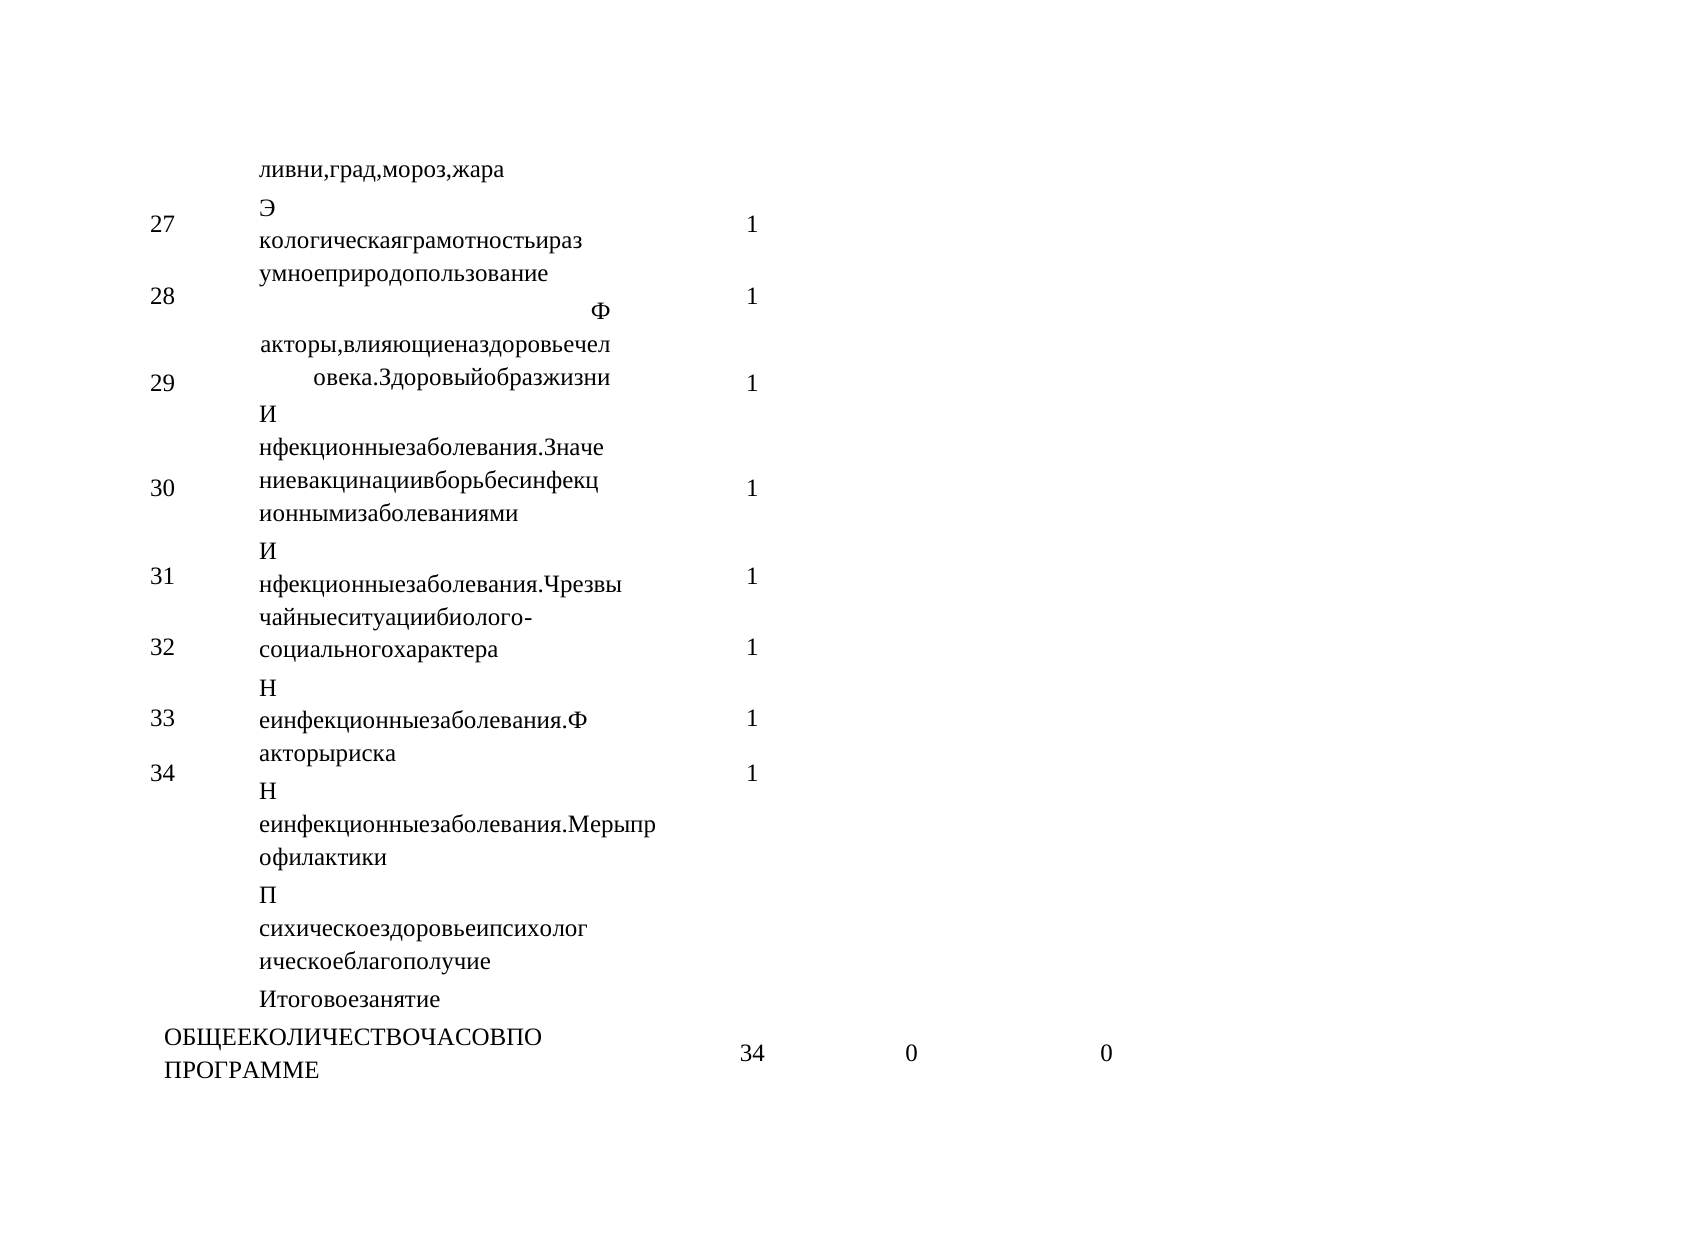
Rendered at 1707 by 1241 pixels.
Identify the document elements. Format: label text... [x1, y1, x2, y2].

text ливни,град,мороз,жара [259, 154, 662, 183]
text Неинфекционныезаболевания.Факторыриска [259, 673, 598, 767]
text 32 [150, 632, 177, 661]
text 34 [150, 758, 177, 787]
text Итоговоезанятие [259, 984, 662, 1013]
text Экологическаяграмотностьиразумноеприродопользование [259, 193, 592, 287]
text 30 [150, 473, 177, 502]
text 33 [150, 703, 177, 732]
text 29 [150, 368, 177, 397]
text ОБЩЕЕКОЛИЧЕСТВОЧАСОВПО [164, 1022, 562, 1051]
text 1 [746, 632, 1620, 661]
text Инфекционныезаболевания.Значениевакцинациивборьбесинфекционнымизаболеваниями [259, 399, 611, 527]
text 1 [746, 473, 1620, 502]
text 34 0 0 [739, 1038, 1620, 1067]
text ПРОГРАММЕ [164, 1055, 562, 1084]
text Психическоездоровьеипсихологическоеблагополучие [259, 880, 600, 974]
text Инфекционныезаболевания.Чрезвычайныеситуациибиолого-социальногохарактера [259, 536, 629, 663]
text Факторы,влияющиеназдоровьечеловека.Здоровыйобразжизни [253, 296, 610, 391]
text 1 [746, 561, 1620, 589]
text 27 [150, 209, 177, 238]
text 1 [746, 758, 1620, 787]
text 1 [746, 281, 1620, 309]
text 1 [746, 368, 1620, 397]
text 1 [746, 703, 1620, 732]
text Неинфекционныезаболевания.Мерыпрофилактики [259, 776, 667, 871]
text 1 [746, 209, 1620, 238]
text 31 [150, 561, 177, 589]
text 28 [150, 281, 177, 309]
